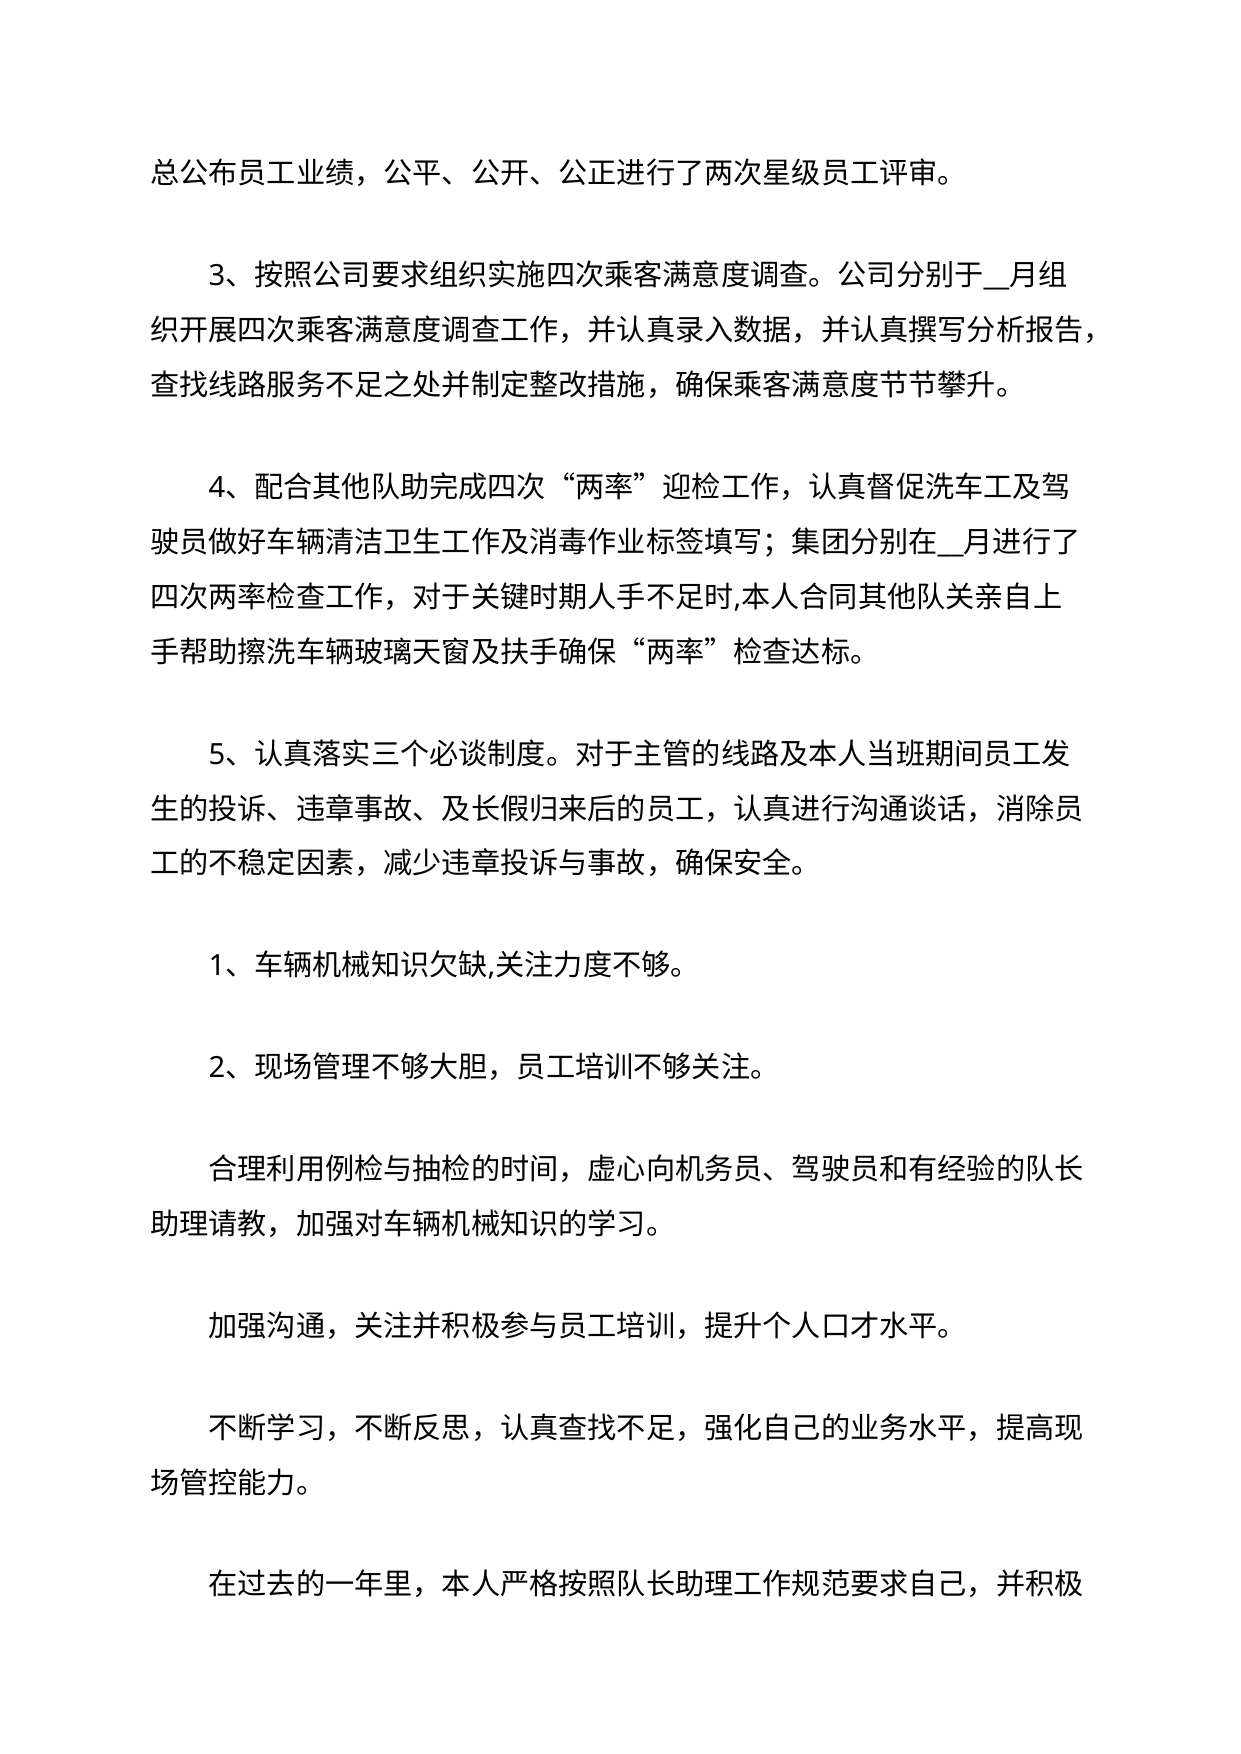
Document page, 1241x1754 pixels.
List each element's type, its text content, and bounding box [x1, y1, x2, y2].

text 不断学习，不断反思，认真查找不足，强化自己的业务水平，提高现场管控能力。 [150, 1404, 1090, 1501]
text 合理利用例检与抽检的时间，虚心向机务员、驾驶员和有经验的队长助理请教，加强对车辆机械知识的学习。 [150, 1146, 1090, 1243]
text 3、按照公司要求组织实施四次乘客满意度调查。公司分别于__月组织开展四次乘客满意度调查工作，并认真录入数据，并认真撰写分析报告，查找线路服务不足之处并制定整改措施，确保乘客满意度节节攀升。 [150, 252, 1090, 404]
text 5、认真落实三个必谈制度。对于主管的线路及本人当班期间员工发生的投诉、违章事故、及长假归来后的员工，认真进行沟通谈话，消除员工的不稳定因素，减少违章投诉与事故，确保安全。 [150, 730, 1090, 882]
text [150, 1561, 1090, 1603]
text 2、现场管理不够大胆，员工培训不够关注。 [150, 1044, 1090, 1086]
text 1、车辆机械知识欠缺,关注力度不够。 [150, 942, 1090, 984]
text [150, 150, 1090, 192]
text 4、配合其他队助完成四次“两率”迎检工作，认真督促洗车工及驾驶员做好车辆清洁卫生工作及消毒作业标签填写；集团分别在__月进行了四次两率检查工作，对于关键时期人手不足时,本人合同其他队关亲自上手帮助擦洗车辆玻璃天窗及扶手确保“两率”检查达标。 [150, 463, 1090, 671]
text 加强沟通，关注并积极参与员工培训，提升个人口才水平。 [150, 1302, 1090, 1345]
